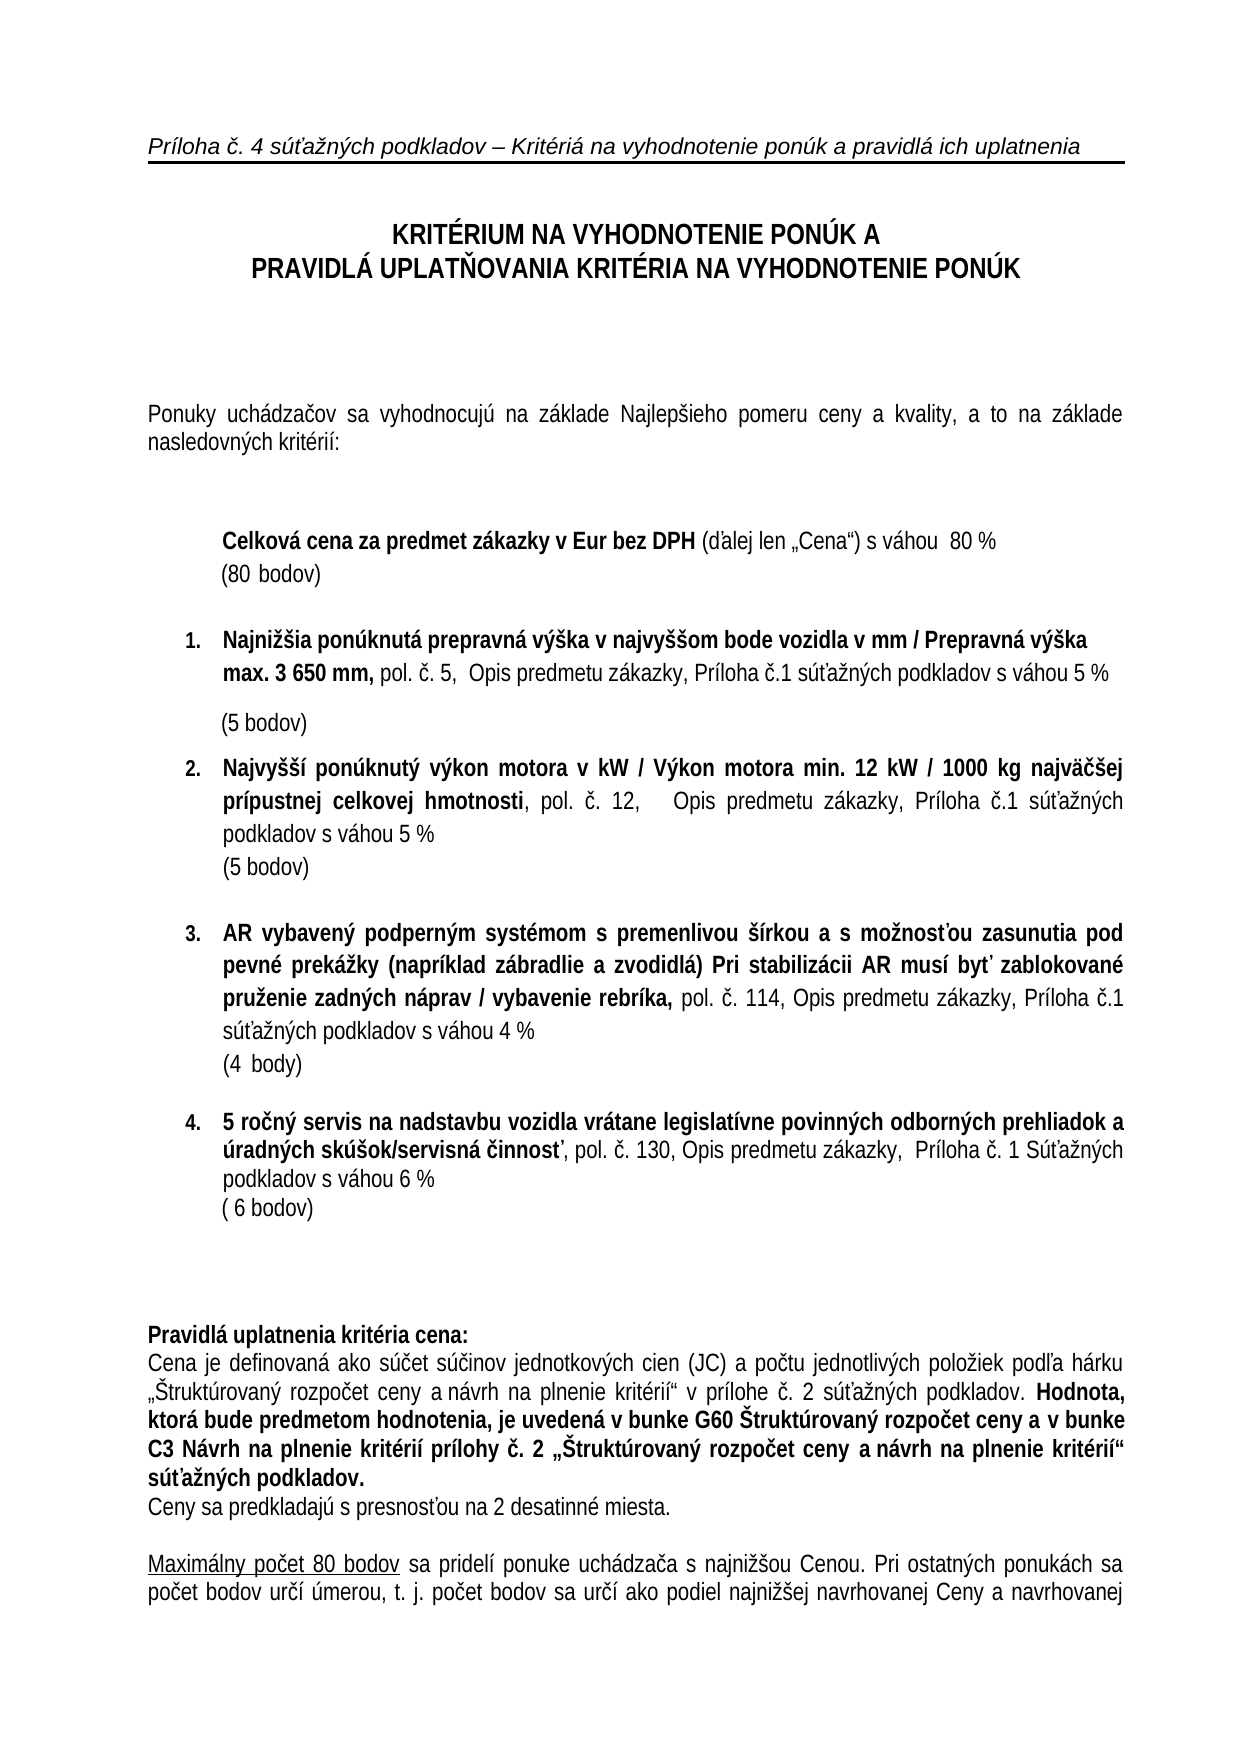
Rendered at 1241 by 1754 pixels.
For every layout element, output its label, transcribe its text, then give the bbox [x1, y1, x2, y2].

text (5 bodov) [185, 708, 1125, 736]
text Cena je definovaná ako súčet súčinov jednotkových cien (JC) a počtu jednotlivých položiek podľa hárku „Štruktúrovaný rozpočet ceny a návrh na plnenie kritérií“ v prílohe č. 2 súťažných podkladov. Hodnota, ktorá bude predmetom hodnotenia, je uvedená v bunke G60 Štruktúrovaný rozpočet ceny a v bunke C3 Návrh na plnenie kritérií prílohy č. 2 „Štruktúrovaný rozpočet ceny a návrh na plnenie kritérií“ súťažných podkladov. [148, 1348, 1125, 1491]
text Ponuky uchádzačov sa vyhodnocujú na základe Najlepšieho pomeru ceny a kvality, a to na základe nasledovných kritérií: [148, 399, 1125, 456]
text Ceny sa predkladajú s presnosťou na 2 desatinné miesta. [148, 1491, 1125, 1520]
list bodov) [221, 559, 1125, 588]
text Príloha č. 4 súťažných podkladov – Kritériá na vyhodnotenie ponúk a pravidlá ich uplatnenia [148, 133, 1125, 161]
list Najvyšší ponúknutý výkon motora v kW / Výkon motora min. 12 kW / 1000 kg najväčšej prípustnej celkovej hmotnosti, pol. č. 12, Opis predmetu zákazky, Príloha č.1 súťažných podkladov s váhou 5 % [185, 753, 1125, 847]
text PRAVIDLÁ UPLATŇOVANIA KRITÉRIA NA VYHODNOTENIE PONÚK [148, 251, 1125, 284]
text Pravidlá uplatnenia kritéria cena: [148, 1319, 1125, 1348]
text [148, 1549, 1125, 1606]
list 5 ročný servis na nadstavbu vozidla vrátane legislatívne povinných odborných prehliadok a úradných skúšok/servisná činnosť, pol. č. 130, Opis predmetu zákazky, Príloha č. 1 Súťažných podkladov s váhou 6 % [185, 1107, 1125, 1192]
list Celková cena za predmet zákazky v Eur bez DPH (ďalej len „Cena“) s váhou 80 % [222, 526, 1125, 555]
list body) [223, 1049, 1125, 1078]
text KRITÉRIUM NA VYHODNOTENIE PONÚK A [148, 217, 1125, 251]
list ( 6 bodov) [221, 1192, 1125, 1221]
list Najnižšia ponúknutá prepravná výška v najvyššom bode vozidla v mm / Prepravná výška max. 3 650 mm, pol. č. 5, Opis predmetu zákazky, Príloha č.1 súťažných podkladov s váhou 5 % [185, 625, 1125, 687]
list (5 bodov) [223, 852, 1125, 880]
list AR vybavený podperným systémom s premenlivou šírkou a s možnosťou zasunutia pod pevné prekážky (napríklad zábradlie a zvodidlá) Pri stabilizácii AR musí byť zablokované pruženie zadných náprav / vybavenie rebríka, pol. č. 114, Opis predmetu zákazky, Príloha č.1 súťažných podkladov s váhou 4 % [185, 918, 1125, 1045]
